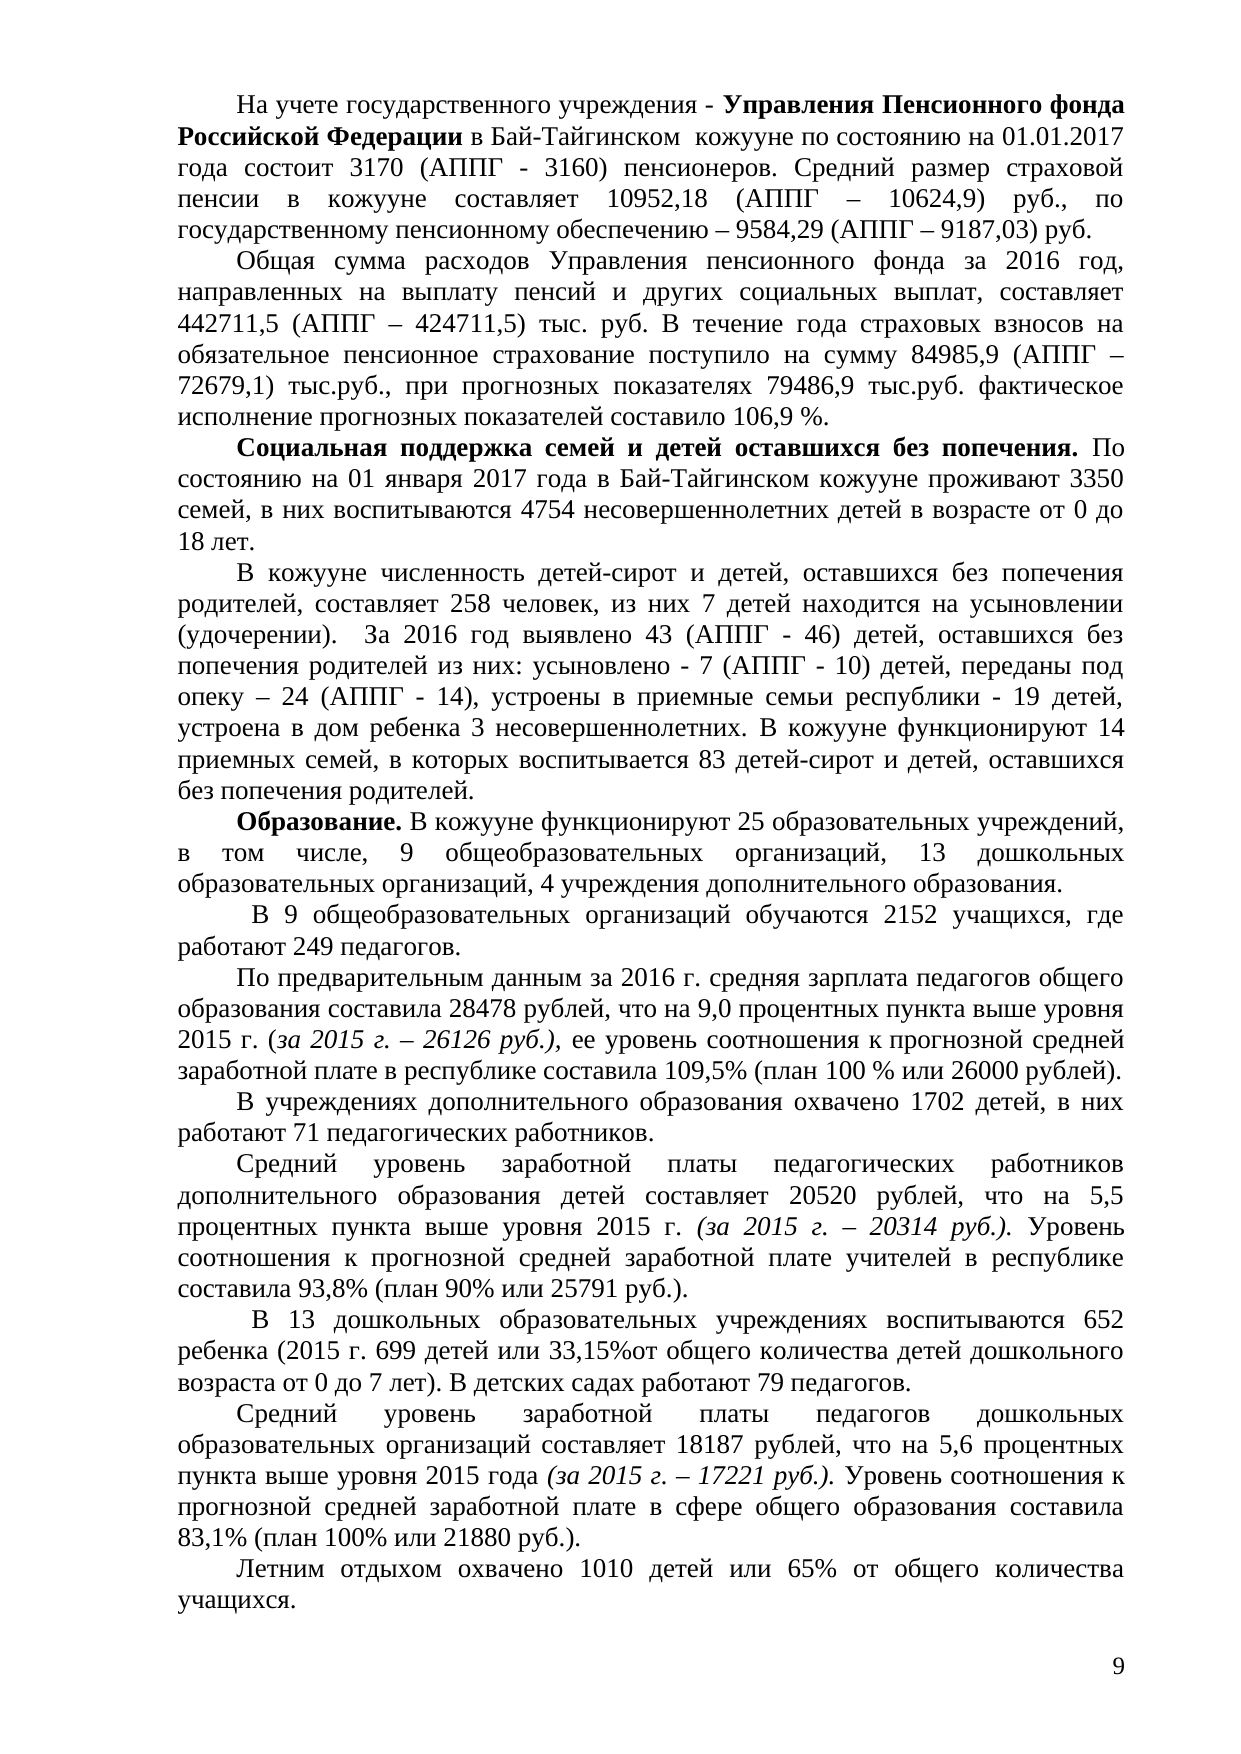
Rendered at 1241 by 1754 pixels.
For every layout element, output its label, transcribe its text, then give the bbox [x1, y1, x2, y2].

text В 9 общеобразовательных организаций обучаются 2152 учащихся, где работают 249 педагогов. [177, 898, 1125, 961]
text Средний уровень заработной платы педагогов дошкольных образовательных организаций составляет 18187 рублей, что на 5,6 процентных пункта выше уровня 2015 года (за 2015 г. – 17221 руб.). Уровень соотношения к прогнозной средней заработной плате в сфере общего образования составила 83,1% (план 100% или 21880 руб.). [177, 1397, 1125, 1552]
text Общая сумма расходов Управления пенсионного фонда за 2016 год, направленных на выплату пенсий и других социальных выплат, составляет 442711,5 (АППГ – 424711,5) тыс. руб. В течение года страховых взносов на обязательное пенсионное страхование поступило на сумму 84985,9 (АППГ – 72679,1) тыс.руб., при прогнозных показателях 79486,9 тыс.руб. фактическое исполнение прогнозных показателей составило 106,9 %. [177, 244, 1125, 431]
title В кожууне численность детей-сирот и детей, оставшихся без попечения родителей, составляет 258 человек, из них 7 детей находится на усыновлении (удочерении). За 2016 год выявлено 43 (АППГ - 46) детей, оставшихся без попечения родителей из них: усыновлено - 7 (АППГ - 10) детей, переданы под опеку – 24 (АППГ - 14), устроены в приемные семьи республики - 19 детей, устроена в дом ребенка 3 несовершеннолетних. В кожууне функционируют 14 приемных семей, в которых воспитывается 83 детей-сирот и детей, оставшихся без попечения родителей. [177, 556, 1125, 805]
text Летним отдыхом охвачено 1010 детей или 65% от общего количества учащихся. [177, 1552, 1125, 1615]
text В 13 дошкольных образовательных учреждениях воспитываются 652 ребенка (2015 г. 699 детей или 33,15%от общего количества детей дошкольного возраста от 0 до 7 лет). В детских садах работают 79 педагогов. [177, 1303, 1125, 1397]
text По предварительным данным за 2016 г. средняя зарплата педагогов общего образования составила 28478 рублей, что на 9,0 процентных пункта выше уровня 2015 г. (за 2015 г. – 26126 руб.), ее уровень соотношения к прогнозной средней заработной плате в республике составила 109,5% (план 100 % или 26000 рублей). [177, 961, 1125, 1085]
text Социальная поддержка семей и детей оставшихся без попечения. По состоянию на 01 января 2017 года в Бай-Тайгинском кожууне проживают 3350 семей, в них воспитываются 4754 несовершеннолетних детей в возрасте от 0 до 18 лет. [177, 431, 1125, 556]
text В учреждениях дополнительного образования охвачено 1702 детей, в них работают 71 педагогических работников. [177, 1085, 1125, 1148]
text На учете государственного учреждения - Управления Пенсионного фонда Российской Федерации в Бай-Тайгинском кожууне по состоянию на 01.01.2017 года состоит 3170 (АППГ - 3160) пенсионеров. Средний размер страховой пенсии в кожууне составляет 10952,18 (АППГ – 10624,9) руб., по государственному пенсионному обеспечению – 9584,29 (АППГ – 9187,03) руб. [177, 89, 1125, 244]
text Образование. В кожууне функционируют 25 образовательных учреждений, в том числе, 9 общеобразовательных организаций, 13 дошкольных образовательных организаций, 4 учреждения дополнительного образования. [177, 805, 1125, 898]
text Средний уровень заработной платы педагогических работников дополнительного образования детей составляет 20520 рублей, что на 5,5 процентных пункта выше уровня 2015 г. (за 2015 г. – 20314 руб.). Уровень соотношения к прогнозной средней заработной плате учителей в республике составила 93,8% (план 90% или 25791 руб.). [177, 1148, 1125, 1303]
